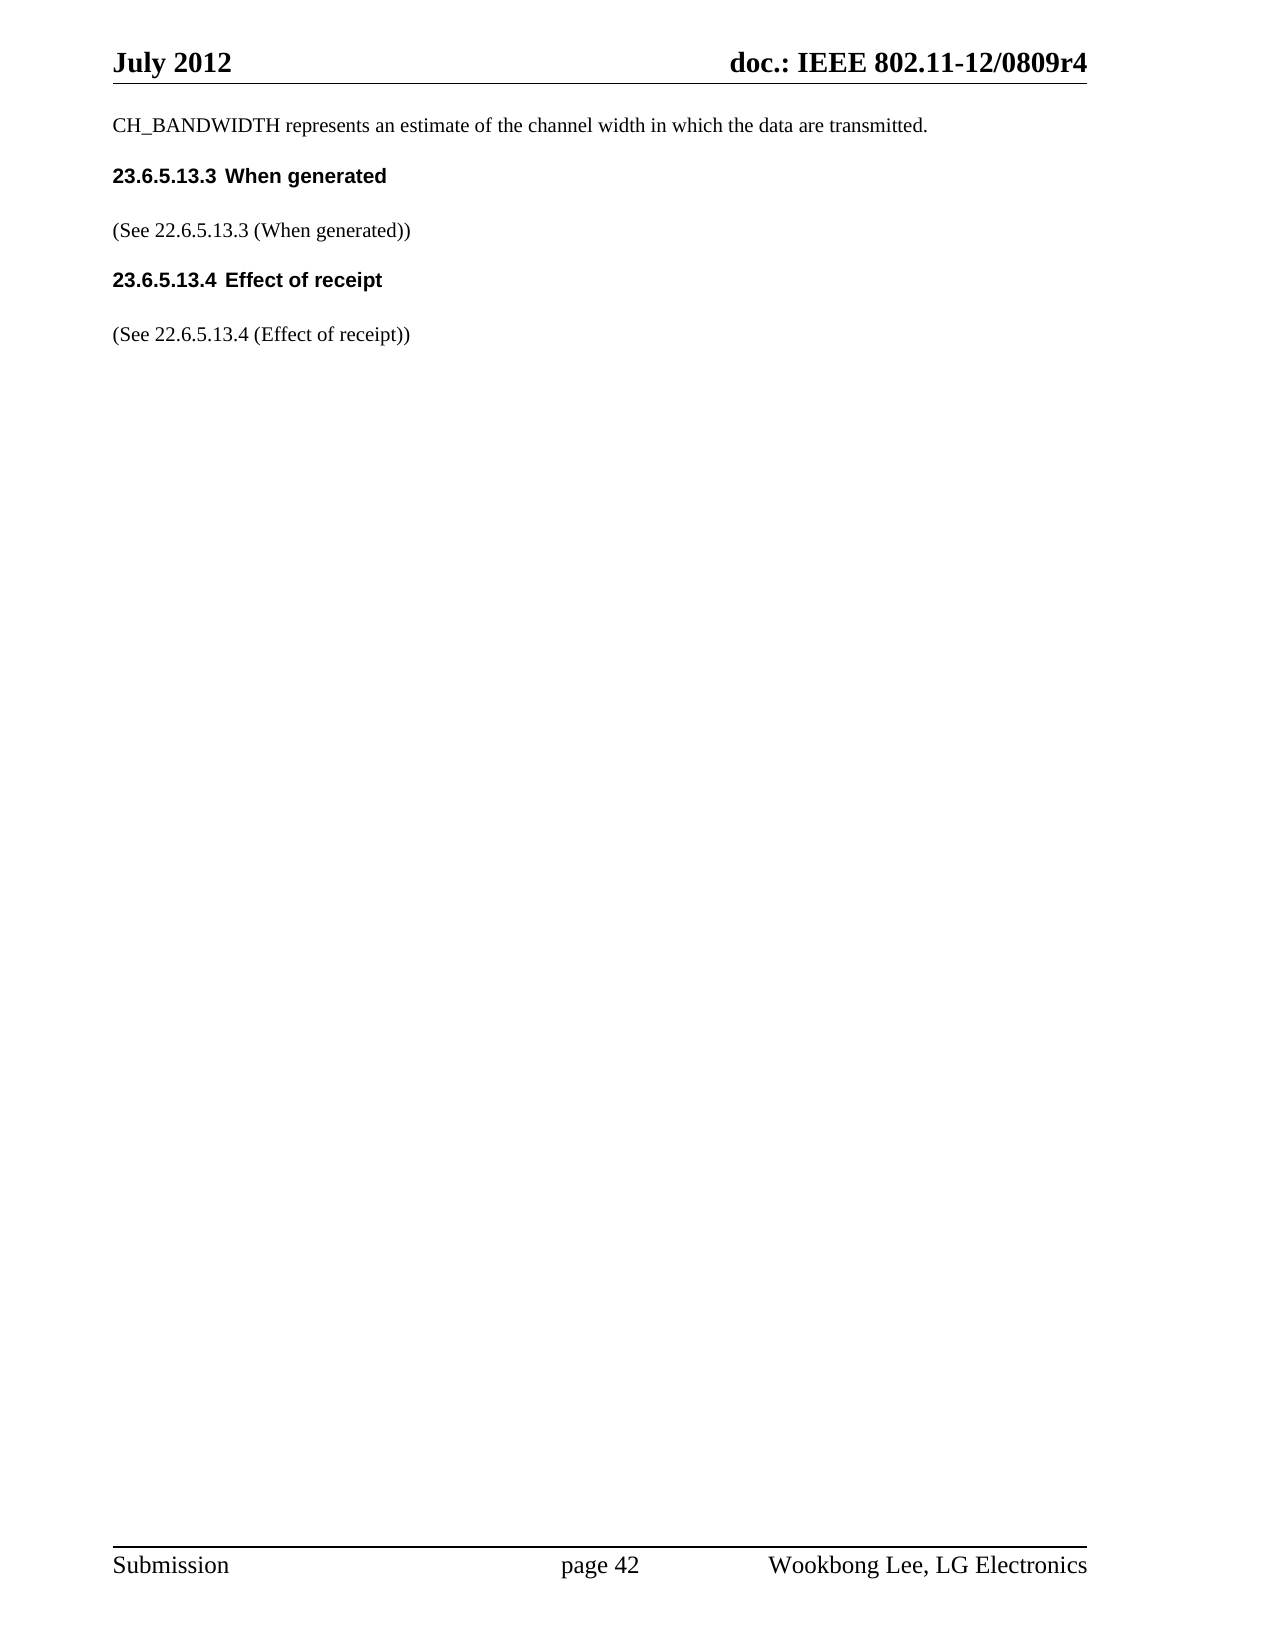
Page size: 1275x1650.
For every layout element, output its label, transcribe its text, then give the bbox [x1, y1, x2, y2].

text (See 22.6.5.13.4 (Effect of receipt)) [112, 317, 1087, 346]
text (See 22.6.5.13.3 (When generated)) [112, 212, 1087, 242]
text CH_BANDWIDTH represents an estimate of the channel width in which the data are transmitted. [112, 112, 1087, 137]
list When generated [112, 162, 1087, 187]
list Effect of receipt [112, 267, 1087, 292]
